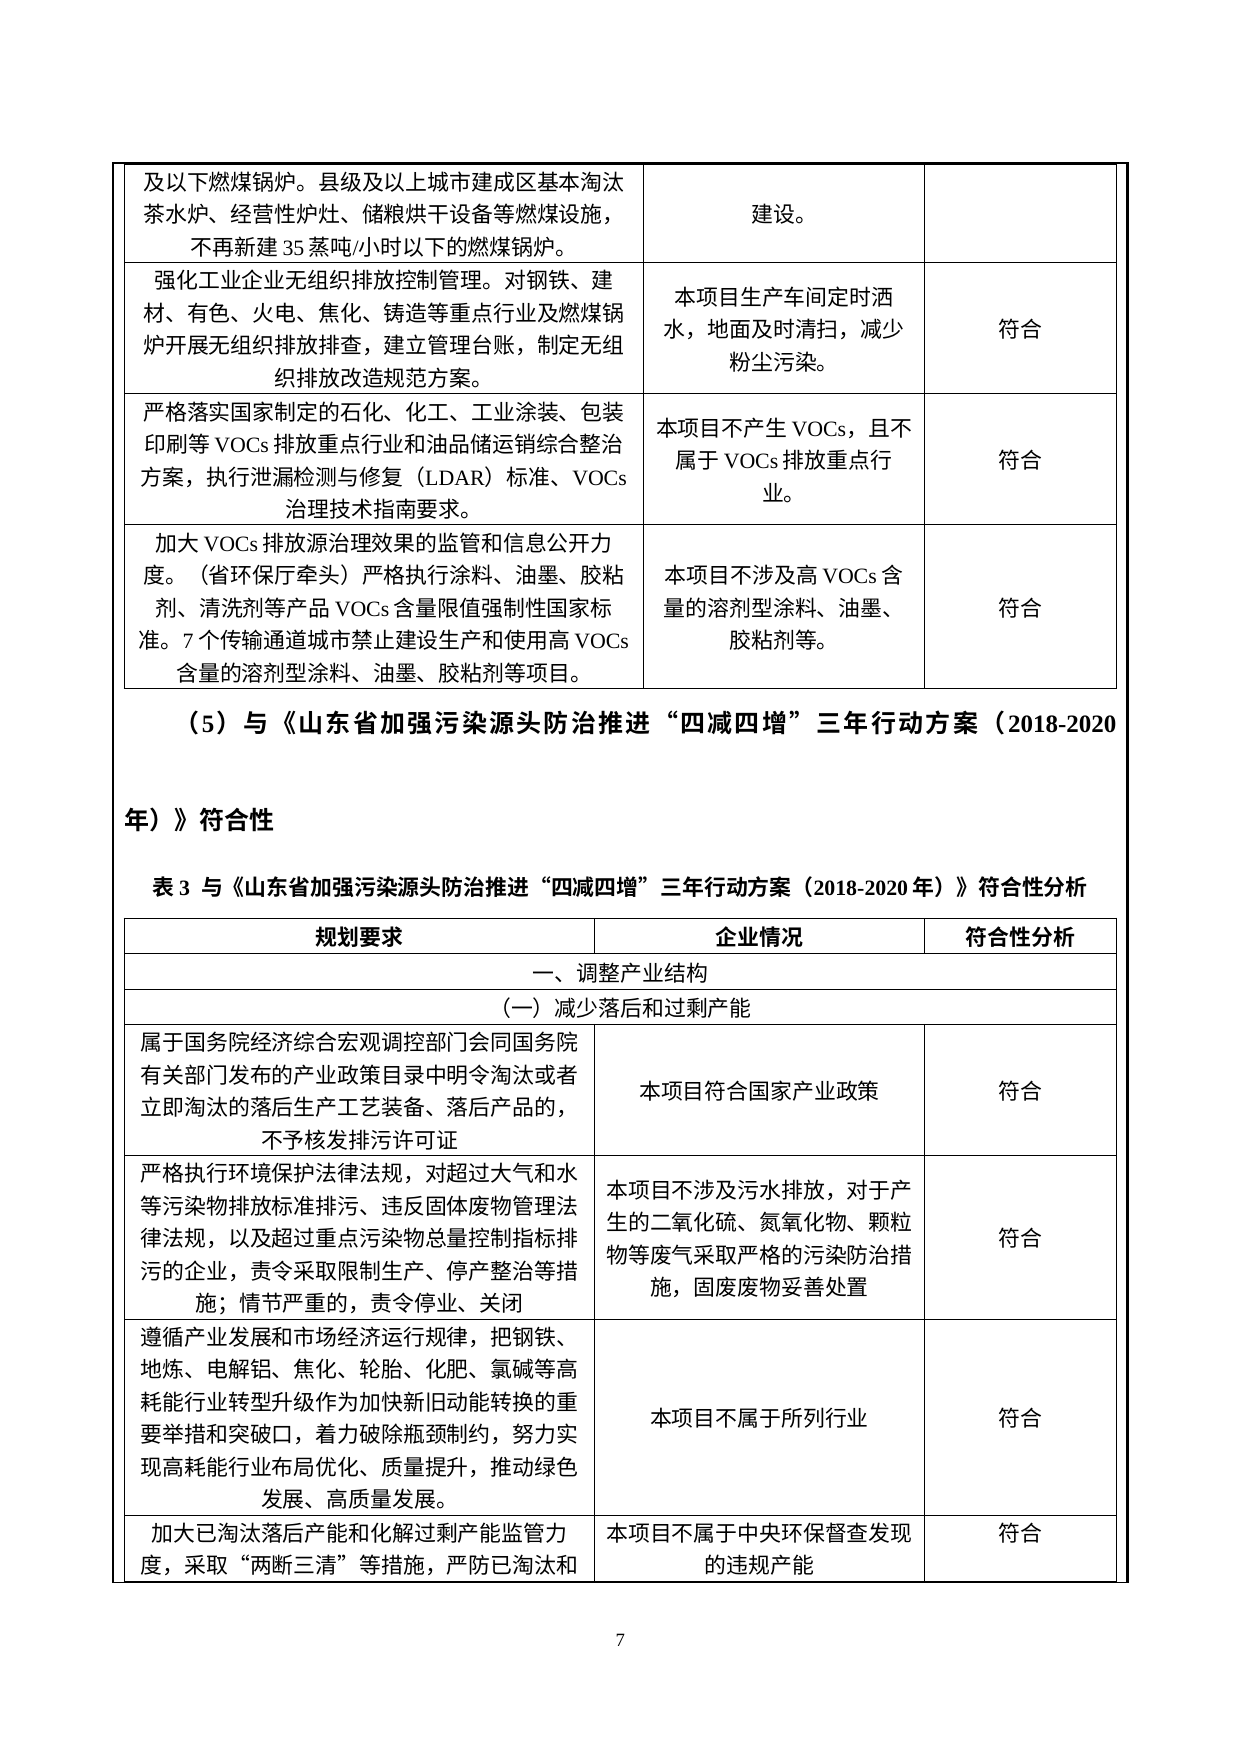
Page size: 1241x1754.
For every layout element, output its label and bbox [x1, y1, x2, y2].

table_cell [114, 164, 1126, 1582]
